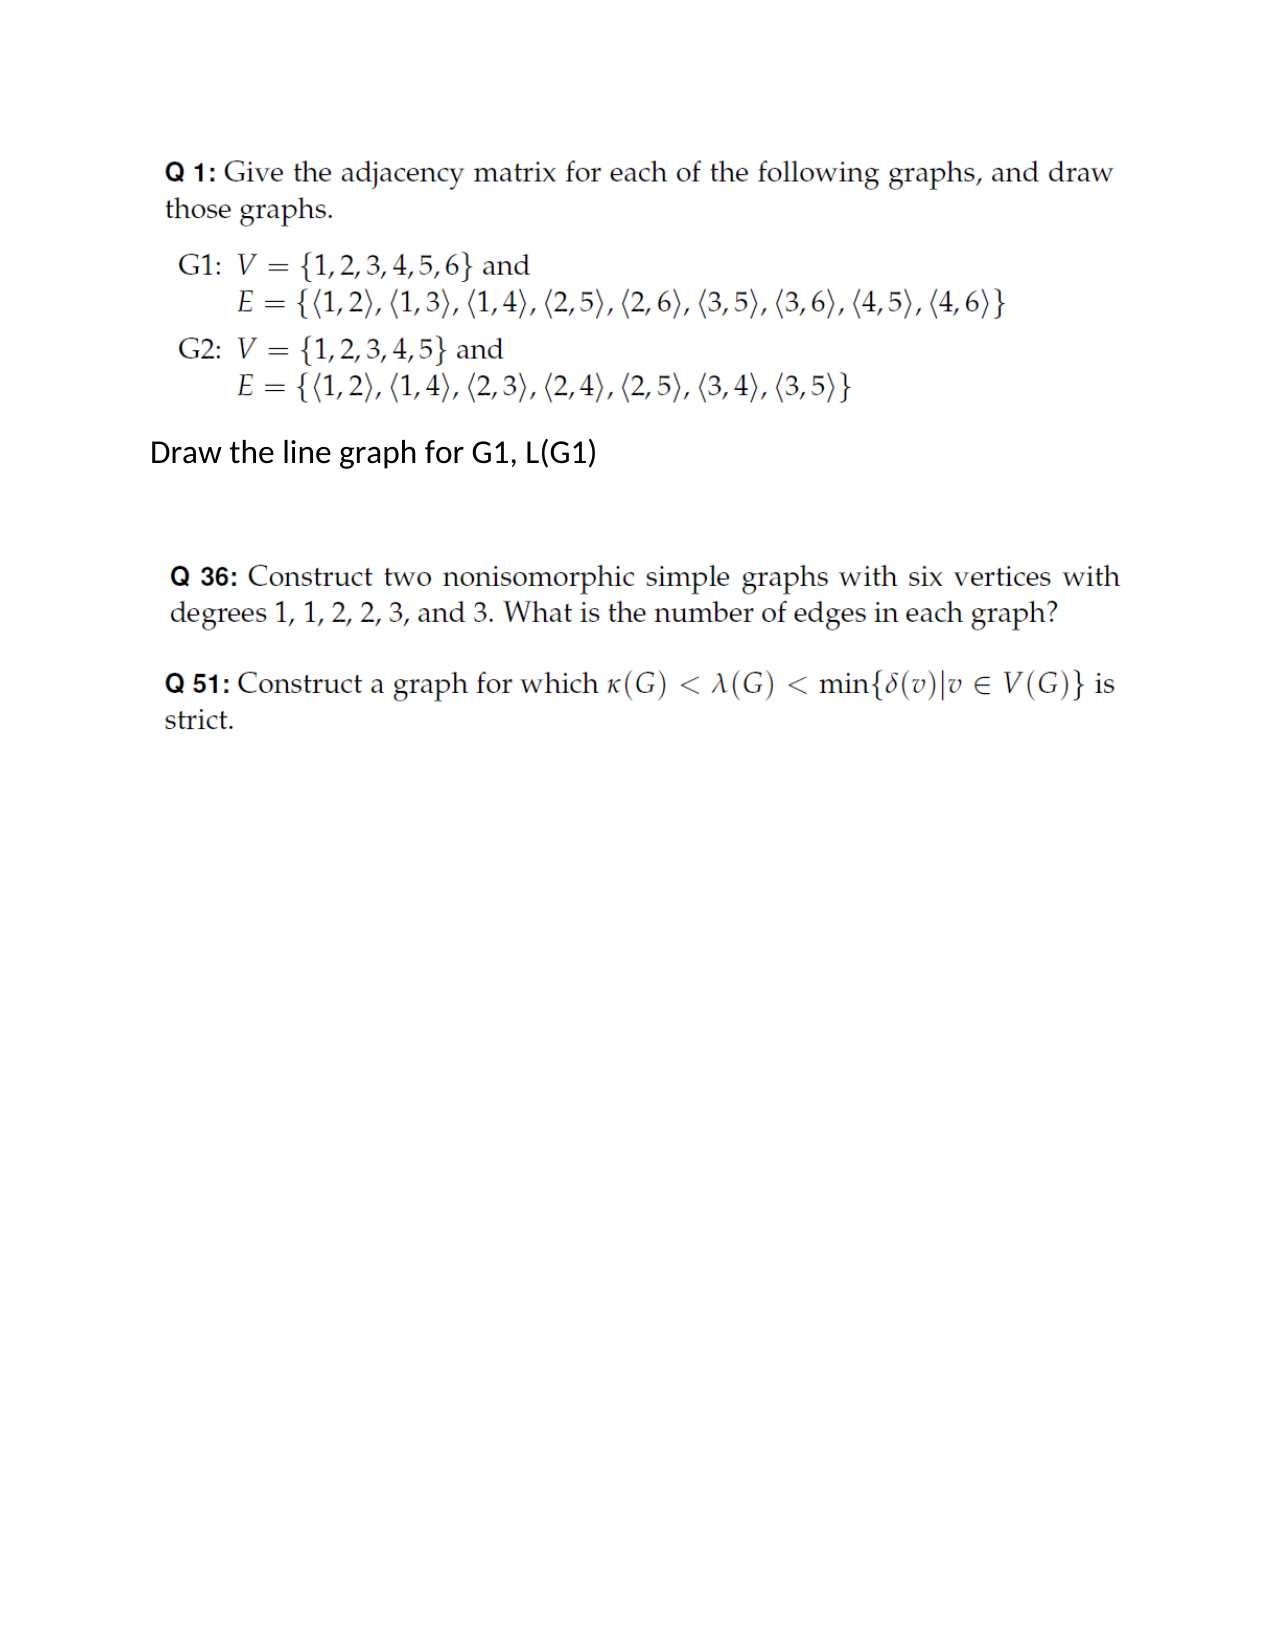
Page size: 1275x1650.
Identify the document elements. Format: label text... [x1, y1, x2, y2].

picture [150, 552, 1125, 641]
picture [150, 150, 1125, 412]
text Draw the line graph for G1, L(G1) [150, 431, 1125, 472]
picture [150, 659, 1125, 744]
